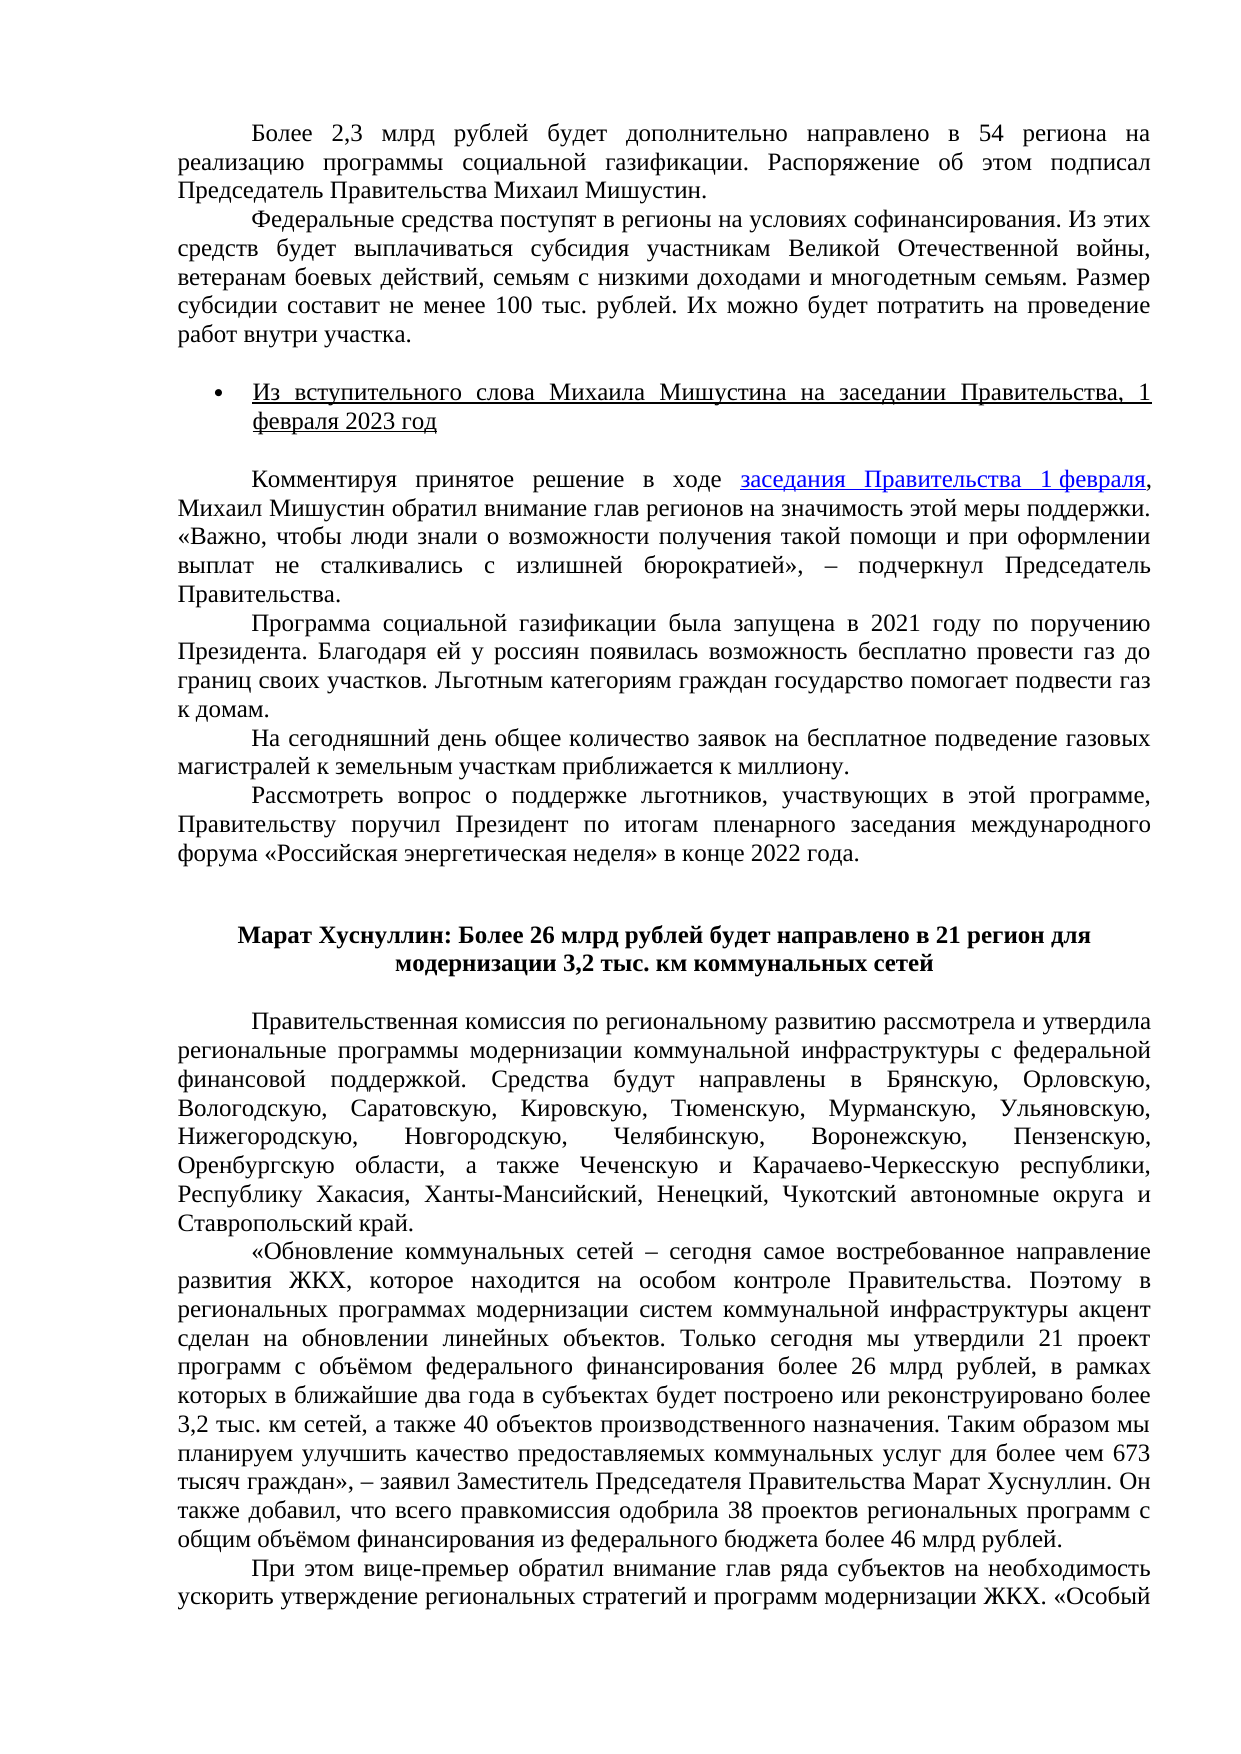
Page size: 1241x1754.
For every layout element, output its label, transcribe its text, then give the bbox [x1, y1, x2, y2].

text Программа социальной газификации была запущена в 2021 году по поручению Президента. Благодаря ей у россиян появилась возможность бесплатно провести газ до границ своих участков. Льготным категориям граждан государство помогает подвести газ к домам. [177, 608, 1152, 723]
text Более 2,3 млрд рублей будет дополнительно направлено в 54 региона на реализацию программы социальной газификации. Распоряжение об этом подписал Председатель Правительства Михаил Мишустин. [177, 118, 1152, 204]
text Правительственная комиссия по региональному развитию рассмотрела и утвердила региональные программы модернизации коммунальной инфраструктуры с федеральной финансовой поддержкой. Средства будут направлены в Брянскую, Орловскую, Вологодскую, Саратовскую, Кировскую, Тюменскую, Мурманскую, Ульяновскую, Нижегородскую, Новгородскую, Челябинскую, Воронежскую, Пензенскую, Оренбургскую области, а также Чеченскую и Карачаево-Черкесскую республики, Республику Хакасия, Ханты-Мансийский, Ненецкий, Чукотский автономные округа и Ставропольский край. [177, 1006, 1152, 1236]
text Рассмотреть вопрос о поддержке льготников, участвующих в этой программе, Правительству поручил Президент по итогам пленарного заседания международного форума «Российская энергетическая неделя» в конце 2022 года. [177, 780, 1152, 866]
text Комментируя принятое решение в ходе заседания Правительства 1 февраля, Михаил Мишустин обратил внимание глав регионов на значимость этой меры поддержки. «Важно, чтобы люди знали о возможности получения такой помощи и при оформлении выплат не сталкивались с излишней бюрократией», – подчеркнул Председатель Правительства. [177, 464, 1152, 608]
text «Обновление коммунальных сетей – сегодня самое востребованное направление развития ЖКХ, которое находится на особом контроле Правительства. Поэтому в региональных программах модернизации систем коммунальной инфраструктуры акцент сделан на обновлении линейных объектов. Только сегодня мы утвердили 21 проект программ с объёмом федерального финансирования более 26 млрд рублей, в рамках которых в ближайшие два года в субъектах будет построено или реконструировано более 3,2 тыс. км сетей, а также 40 объектов производственного назначения. Таким образом мы планируем улучшить качество предоставляемых коммунальных услуг для более чем 673 тысяч граждан», – заявил Заместитель Председателя Правительства Марат Хуснуллин. Он также добавил, что всего правкомиссия одобрила 38 проектов региональных программ с общим объёмом финансирования из федерального бюджета более 46 млрд рублей. [177, 1236, 1152, 1553]
text На сегодняшний день общее количество заявок на бесплатное подведение газовых магистралей к земельным участкам приближается к миллиону. [177, 723, 1152, 780]
list Из вступительного слова Михаила Мишустина на заседании Правительства, 1 февраля 2023 год [215, 377, 1152, 435]
subtitle Марат Хуснуллин: Более 26 млрд рублей будет направлено в 21 регион для модернизации 3,2 тыс. км коммунальных сетей [177, 920, 1152, 977]
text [177, 1553, 1152, 1610]
text Федеральные средства поступят в регионы на условиях софинансирования. Из этих средств будет выплачиваться субсидия участникам Великой Отечественной войны, ветеранам боевых действий, семьям с низкими доходами и многодетным семьям. Размер субсидии составит не менее 100 тыс. рублей. Их можно будет потратить на проведение работ внутри участка. [177, 204, 1152, 348]
